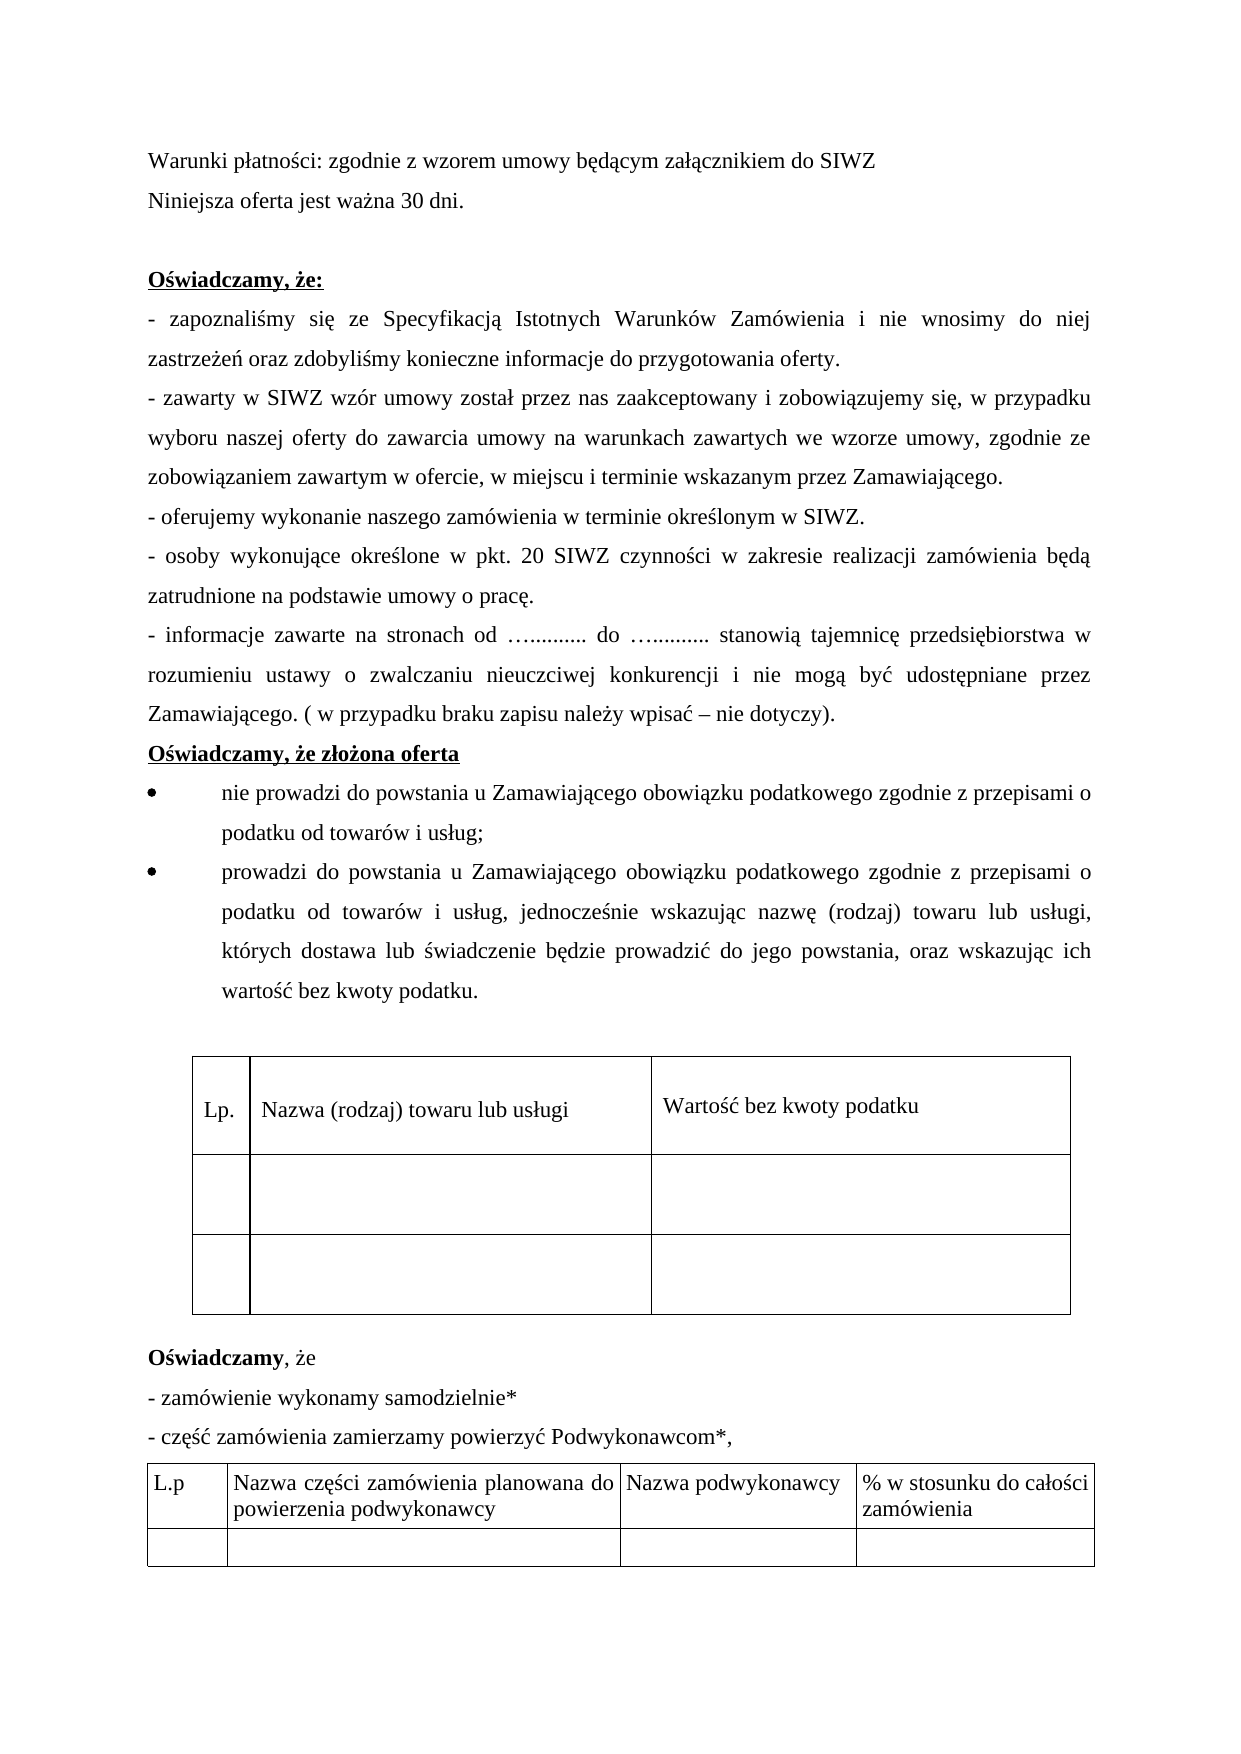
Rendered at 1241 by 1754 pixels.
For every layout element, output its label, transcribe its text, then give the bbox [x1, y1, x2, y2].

text - zawarty w SIWZ wzór umowy został przez nas zaakceptowany i zobowiązujemy się, w przypadku wyboru naszej oferty do zawarcia umowy na warunkach zawartych we wzorze umowy, zgodnie ze zobowiązaniem zawartym w ofercie, w miejscu i terminie wskazanym przez Zamawiającego. [148, 384, 1093, 490]
table_cell [193, 1155, 249, 1234]
table_cell [228, 1529, 620, 1566]
text - oferujemy wykonanie naszego zamówienia w terminie określonym w SIWZ. [148, 503, 1093, 529]
table_cell [251, 1235, 651, 1314]
table_header Wartość bez kwoty podatku [652, 1057, 1070, 1154]
text Niniejsza oferta jest ważna 30 dni. [148, 187, 1093, 213]
text - zamówienie wykonamy samodzielnie* [148, 1384, 1093, 1410]
table_cell [857, 1529, 1094, 1566]
text - zapoznaliśmy się ze Specyfikacją Istotnych Warunków Zamówienia i nie wnosimy do niej zastrzeżeń oraz zdobyliśmy konieczne informacje do przygotowania oferty. [148, 306, 1093, 371]
text - część zamówienia zamierzamy powierzyć Podwykonawcom*, [148, 1423, 1093, 1449]
list prowadzi do powstania u Zamawiającego obowiązku podatkowego zgodnie z przepisami o podatku od towarów i usług, jednocześnie wskazując nazwę (rodzaj) towaru lub usługi, których dostawa lub świadczenie będzie prowadzić do jego powstania, oraz wskazując ich wartość bez kwoty podatku. [148, 858, 1093, 1003]
table_cell [251, 1155, 651, 1234]
table_header Lp. [193, 1057, 249, 1154]
table_cell [652, 1155, 1070, 1234]
table_header Nazwa części zamówienia planowana do powierzenia podwykonawcy [228, 1464, 620, 1527]
text Warunki płatności: zgodnie z wzorem umowy będącym załącznikiem do SIWZ [148, 148, 1093, 174]
table_cell [148, 1529, 227, 1566]
table_header Nazwa podwykonawcy [621, 1464, 856, 1527]
table_header L.p [148, 1464, 227, 1527]
table_header Nazwa (rodzaj) towaru lub usługi [251, 1057, 651, 1154]
text - informacje zawarte na stronach od ….......... do ….......... stanowią tajemnicę przedsiębiorstwa w rozumieniu ustawy o zwalczaniu nieuczciwej konkurencji i nie mogą być udostępniane przez Zamawiającego. ( w przypadku braku zapisu należy wpisać – nie dotyczy). [148, 621, 1093, 727]
text Oświadczamy, że złożona oferta [148, 740, 1093, 766]
table_cell [193, 1235, 249, 1314]
text Oświadczamy, że: [148, 266, 1093, 292]
text Oświadczamy, że [148, 1344, 1093, 1371]
table_header % w stosunku do całości zamówienia [857, 1464, 1094, 1527]
table_cell [621, 1529, 856, 1566]
table_cell [652, 1235, 1070, 1314]
list nie prowadzi do powstania u Zamawiającego obowiązku podatkowego zgodnie z przepisami o podatku od towarów i usług; [148, 779, 1093, 845]
text - osoby wykonujące określone w pkt. 20 SIWZ czynności w zakresie realizacji zamówienia będą zatrudnione na podstawie umowy o pracę. [148, 542, 1093, 608]
